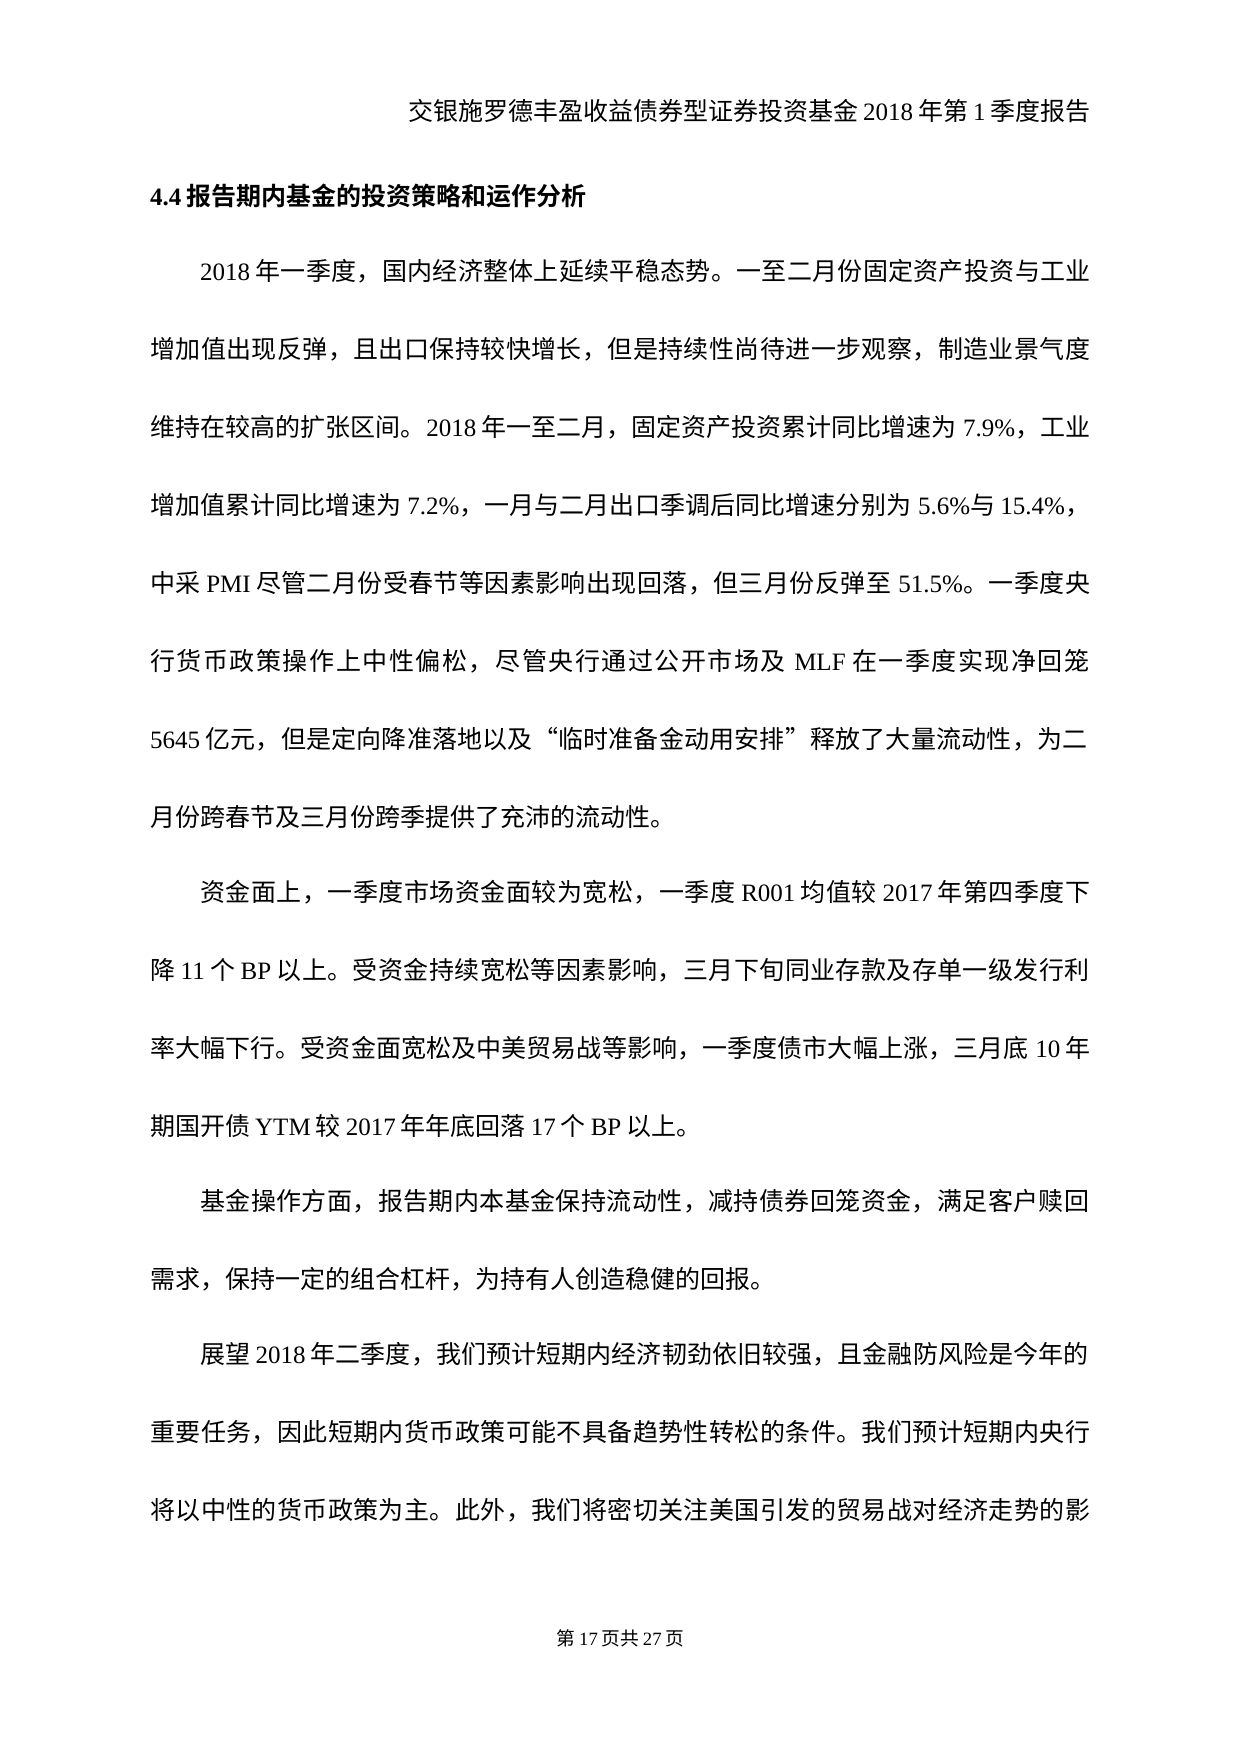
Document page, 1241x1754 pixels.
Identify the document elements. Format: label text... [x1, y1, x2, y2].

text 基金操作方面，报告期内本基金保持流动性，减持债券回笼资金，满足客户赎回需求，保持一定的组合杠杆，为持有人创造稳健的回报。 [150, 1167, 1090, 1310]
text 2018年一季度，国内经济整体上延续平稳态势。一至二月份固定资产投资与工业增加值出现反弹，且出口保持较快增长，但是持续性尚待进一步观察，制造业景气度维持在较高的扩张区间。2018年一至二月，固定资产投资累计同比增速为7.9%，工业增加值累计同比增速为7.2%，一月与二月出口季调后同比增速分别为5.6%与15.4%，中采PMI尽管二月份受春节等因素影响出现回落，但三月份反弹至51.5%。一季度央行货币政策操作上中性偏松，尽管央行通过公开市场及MLF在一季度实现净回笼5645亿元，但是定向降准落地以及“临时准备金动用安排”释放了大量流动性，为二月份跨春节及三月份跨季提供了充沛的流动性。 [150, 237, 1090, 848]
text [150, 1320, 1090, 1541]
text 4.4报告期内基金的投资策略和运作分析 [150, 162, 1090, 227]
text 资金面上，一季度市场资金面较为宽松，一季度R001均值较2017年第四季度下降11个BP以上。受资金持续宽松等因素影响，三月下旬同业存款及存单一级发行利率大幅下行。受资金面宽松及中美贸易战等影响，一季度债市大幅上涨，三月底10年期国开债YTM较2017年年底回落17个BP以上。 [150, 858, 1090, 1157]
